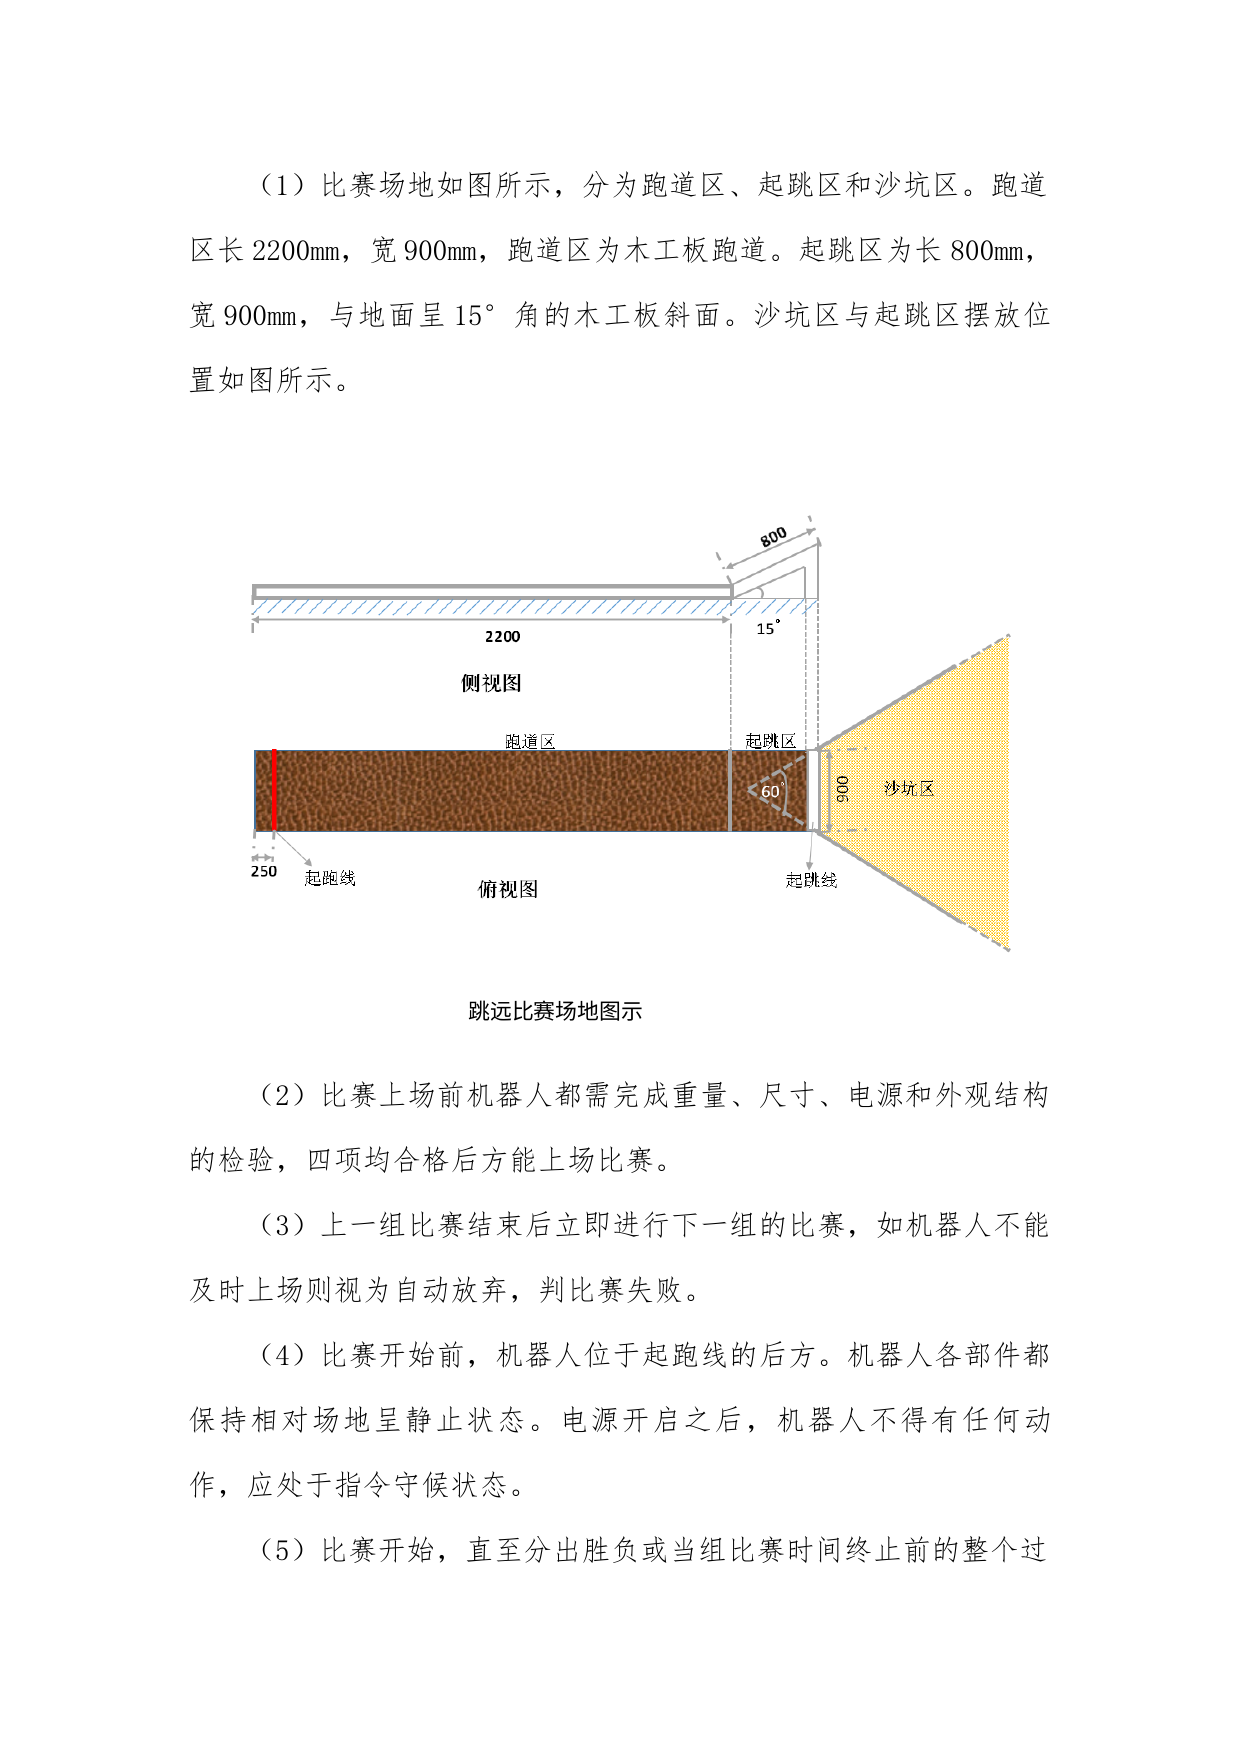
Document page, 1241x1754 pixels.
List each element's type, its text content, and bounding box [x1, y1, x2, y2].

text （5）比赛开始，直至分出胜负或当组比赛时间终止前的整个过 [187, 1515, 1053, 1580]
text （2）比赛上场前机器人都需完成重量、尺寸、电源和外观结构的检验，四项均合格后方能上场比赛。 [187, 1060, 1053, 1190]
text （3）上一组比赛结束后立即进行下一组的比赛，如机器人不能及时上场则视为自动放弃，判比赛失败。 [187, 1190, 1053, 1320]
text （4）比赛开始前，机器人位于起跑线的后方。机器人各部件都保持相对场地呈静止状态。电源开启之后，机器人不得有任何动作，应处于指令守候状态。 [187, 1320, 1053, 1515]
picture [187, 477, 1072, 993]
text （1）比赛场地如图所示，分为跑道区、起跳区和沙坑区。跑道 [187, 150, 1053, 215]
text 区长2200mm，宽900mm，跑道区为木工板跑道。起跳区为长800mm，宽900mm，与地面呈15°角的木工板斜面。沙坑区与起跳区摆放位置如图所示。 [187, 215, 1053, 410]
